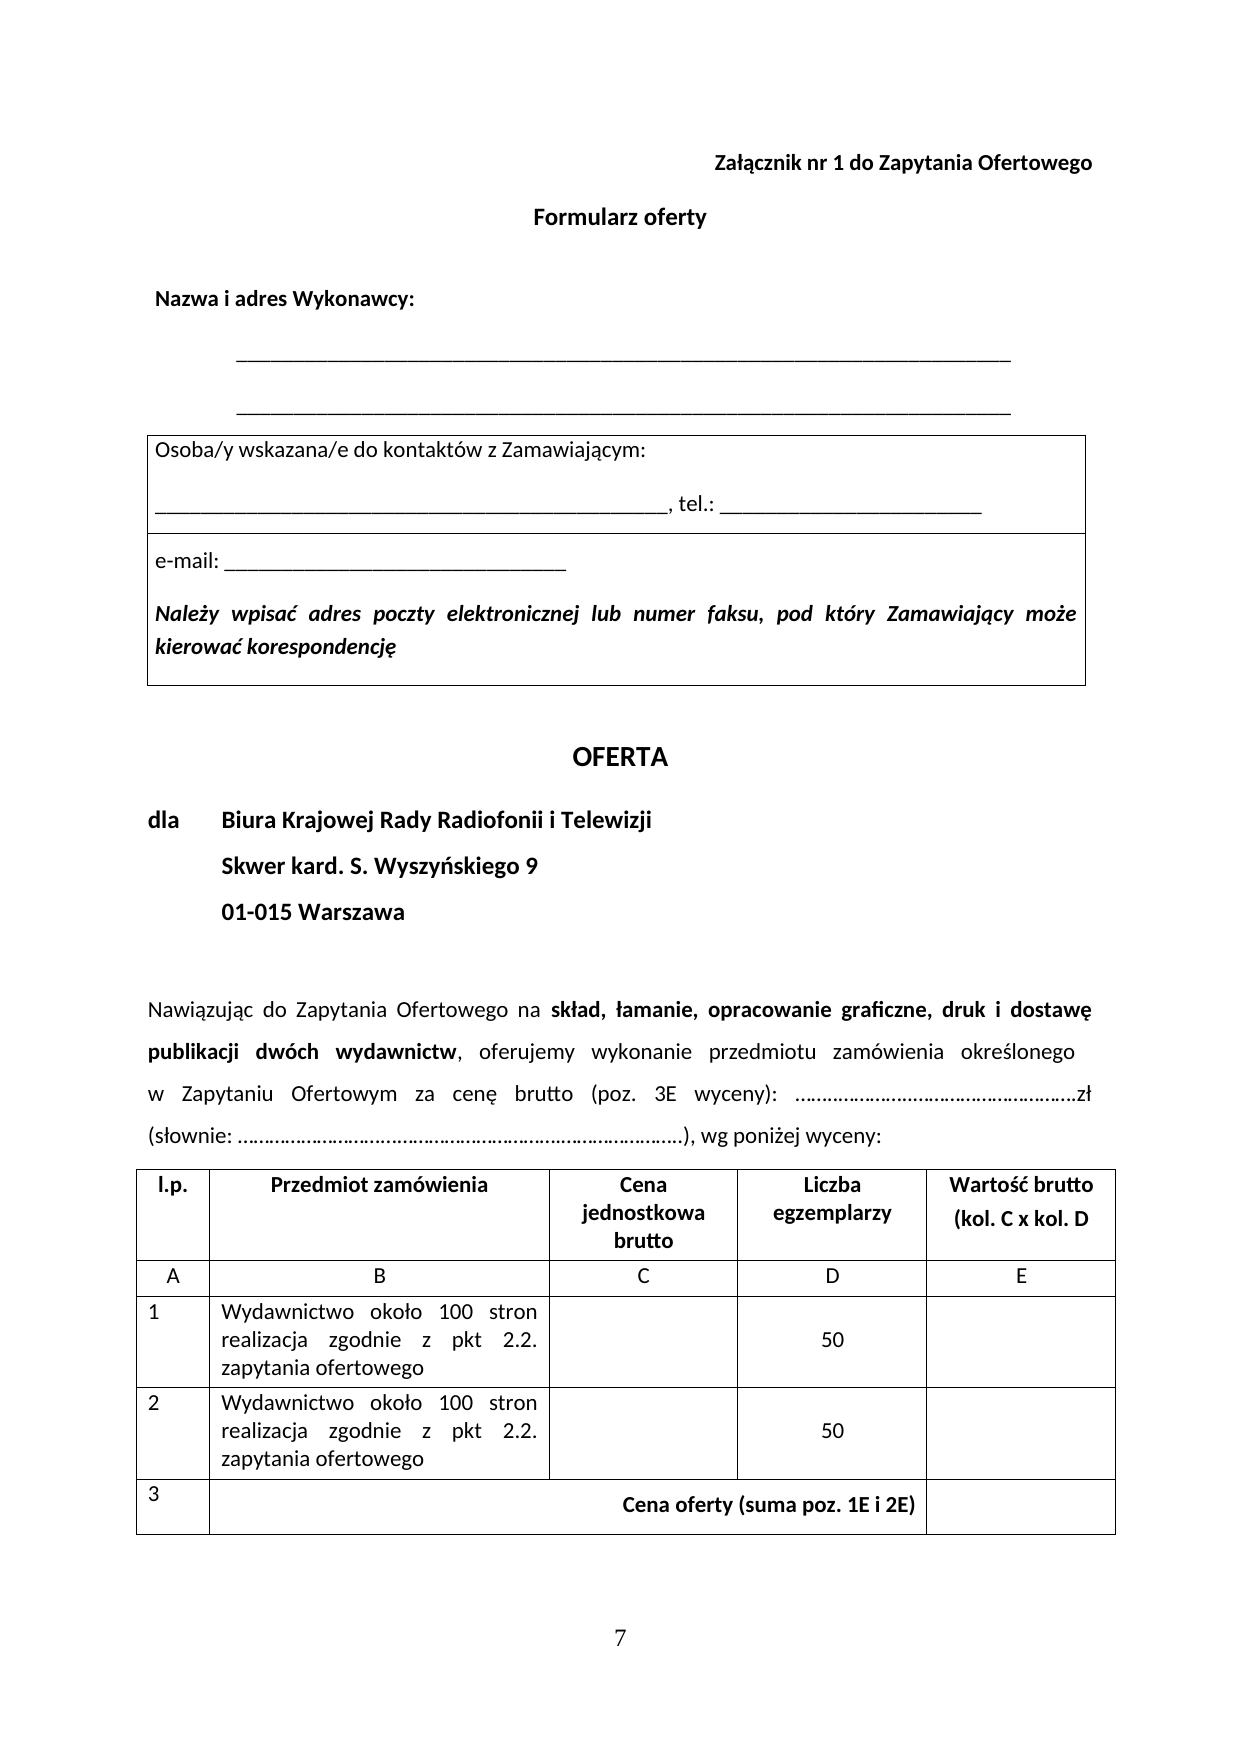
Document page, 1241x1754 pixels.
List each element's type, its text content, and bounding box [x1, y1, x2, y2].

text Załącznik nr 1 do Zapytania Ofertowego [148, 148, 1093, 176]
table_cell C [550, 1261, 737, 1296]
table_cell A [137, 1261, 209, 1296]
table_header Przedmiot zamówienia [210, 1170, 549, 1260]
subtitle Formularz oferty [148, 201, 1093, 231]
table_cell [927, 1388, 1115, 1478]
subtitle OFERTA [148, 738, 1093, 774]
table_cell Wydawnictwo około 100 stron realizacja zgodnie z pkt 2.2. zapytania ofertowego [210, 1297, 549, 1387]
text 01-015 Warszawa [148, 896, 1093, 927]
table_cell e-mail: ______________________________ Należy wpisać adres poczty elektronicznej lub numer faksu, pod który Zamawiający może kierować korespondencję [148, 534, 1085, 684]
table_header Nazwa i adres Wykonawcy: ____________________________________________________________________ ____________________________________________________________________ [148, 284, 1085, 434]
table_cell 2 [137, 1388, 209, 1478]
table_header l.p. [137, 1170, 209, 1260]
table_cell [927, 1297, 1115, 1387]
table_cell E [927, 1261, 1115, 1296]
text Nawiązując do Zapytania Ofertowego na skład, łamanie, opracowanie graficzne, druk i dostawę publikacji dwóch wydawnictw, oferujemy wykonanie przedmiotu zamówienia określonego w Zapytaniu Ofertowym za cenę brutto (poz. 3E wyceny): ……..…………..………………………….zł (słownie: ………………………...………………………….…………………..), wg poniżej wyceny: [148, 995, 1093, 1149]
table_cell [927, 1480, 1115, 1534]
table_cell B [210, 1261, 549, 1296]
table_header Liczba egzemplarzy [738, 1170, 926, 1260]
table_cell Wydawnictwo około 100 stron realizacja zgodnie z pkt 2.2. zapytania ofertowego [210, 1388, 549, 1478]
table_header Cena jednostkowa brutto [550, 1170, 737, 1260]
table_header Wartość brutto (kol. C x kol. D [927, 1170, 1115, 1260]
table_cell 50 [738, 1297, 926, 1387]
table_cell 1 [137, 1297, 209, 1387]
table_cell 3 [137, 1480, 209, 1534]
table_cell 50 [738, 1388, 926, 1478]
table_cell Osoba/y wskazana/e do kontaktów z Zamawiającym: _____________________________________________, tel.: _______________________ [148, 436, 1085, 533]
text dla Biura Krajowej Rady Radiofonii i Telewizji [148, 805, 1093, 835]
text Skwer kard. S. Wyszyńskiego 9 [148, 850, 1093, 881]
table_cell D [738, 1261, 926, 1296]
table_cell [550, 1388, 737, 1478]
table_cell [550, 1297, 737, 1387]
table_cell Cena oferty (suma poz. 1E i 2E) [210, 1480, 926, 1534]
